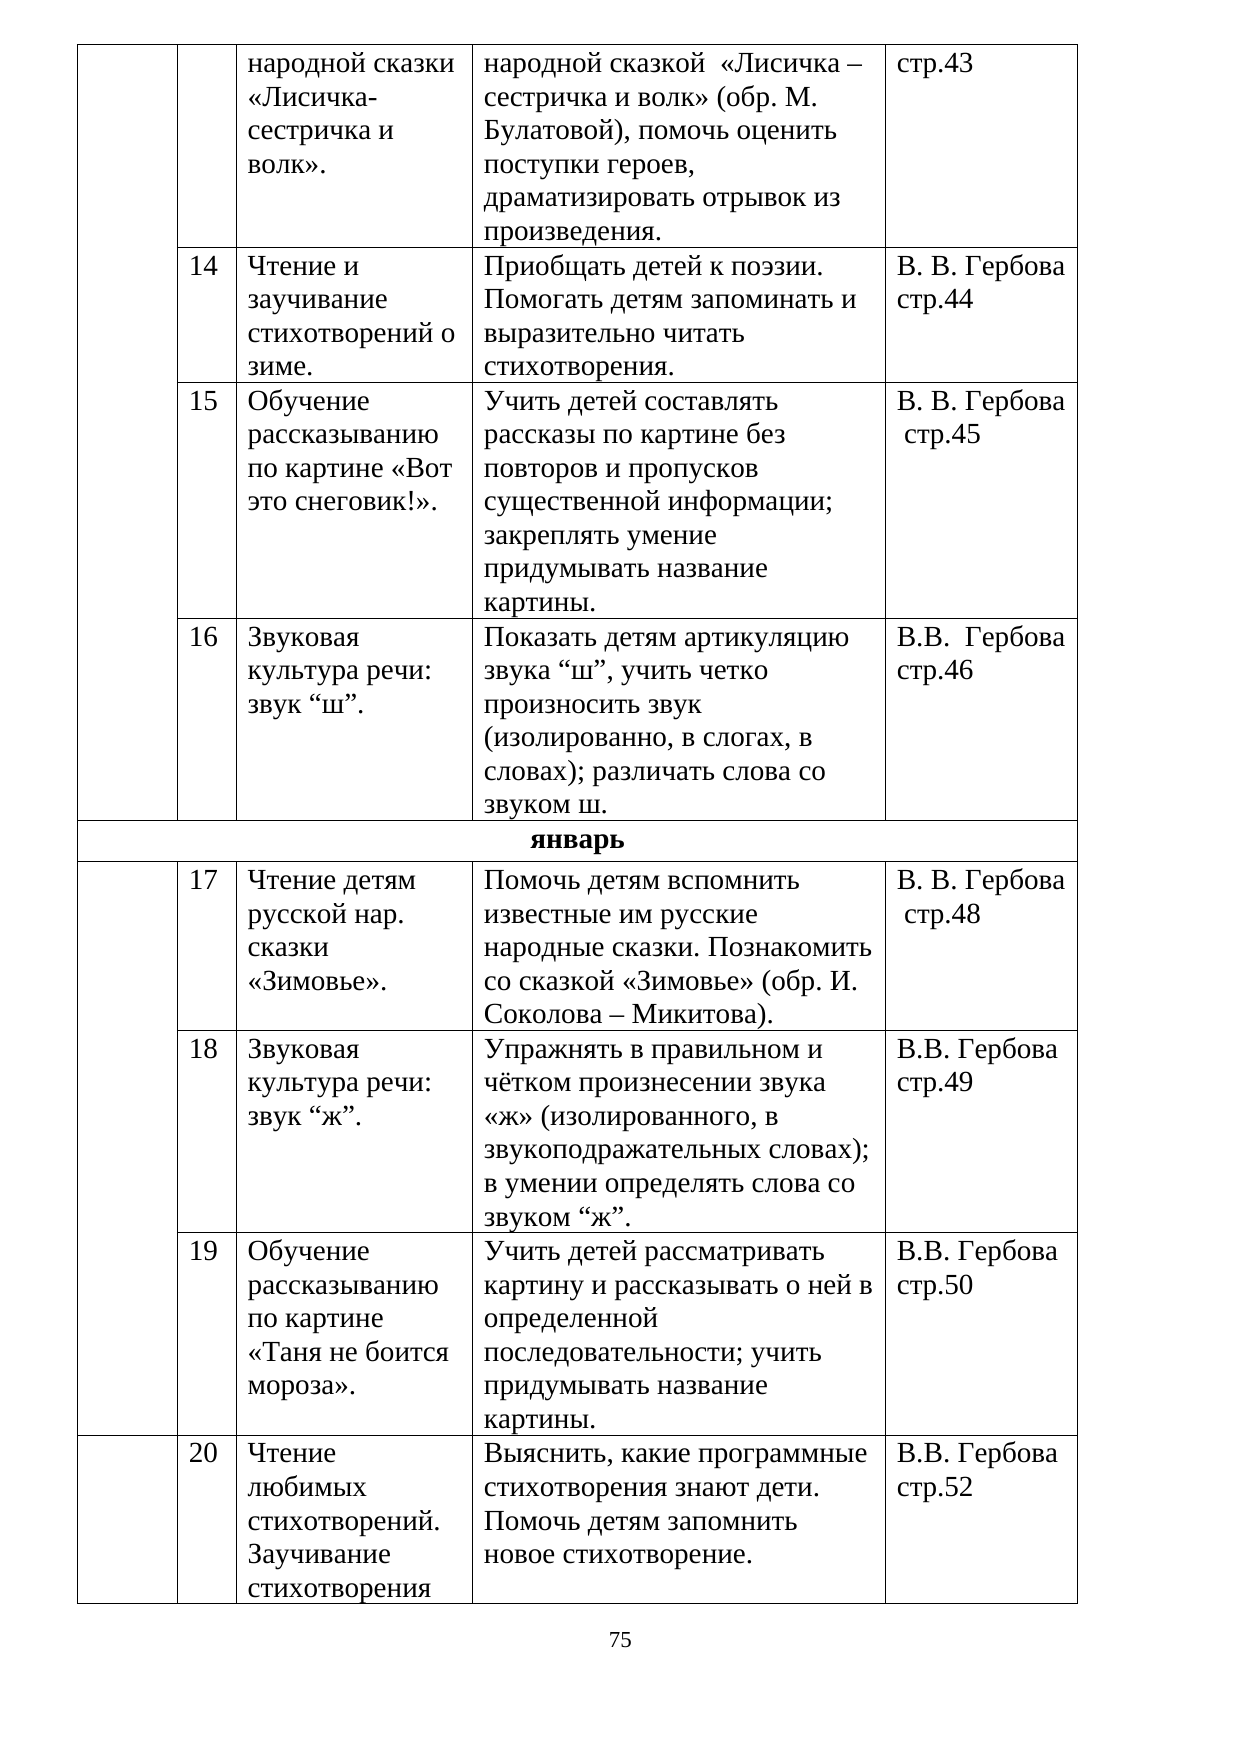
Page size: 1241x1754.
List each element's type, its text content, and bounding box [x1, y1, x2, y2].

table_cell 20 [178, 1436, 236, 1603]
table_cell Показать детям артикуляцию звука “ш”, учить четко произносить звук (изолированно, в слогах, в словах); различать слова со звуком ш. [473, 619, 885, 820]
table_cell Учить детей рассматривать картину и рассказывать о ней в определенной последовательности; учить придумывать название картины. [473, 1233, 885, 1434]
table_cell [237, 45, 472, 247]
table_cell В. В. Гербова стр.44 [886, 248, 1077, 382]
table_cell Приобщать детей к поэзии. Помогать детям запоминать и выразительно читать стихотворения. [473, 248, 885, 382]
table_cell [78, 45, 177, 820]
table_cell В.В. Гербова стр.43 [886, 45, 1077, 247]
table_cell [473, 1436, 885, 1603]
table_cell 17 [178, 862, 236, 1030]
table_cell Звуковая культура речи: звук “ж”. [237, 1031, 472, 1232]
table_cell 14 [178, 248, 236, 382]
table_cell Чтение и заучивание стихотворений о зиме. [237, 248, 472, 382]
table_cell 15 [178, 383, 236, 618]
table_cell январь [78, 821, 1077, 861]
table_cell 18 [178, 1031, 236, 1232]
table_cell В.В. Гербова стр.50 [886, 1233, 1077, 1434]
table_cell Обучение рассказыванию по картине «Таня не боится мороза». [237, 1233, 472, 1434]
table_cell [237, 1436, 472, 1603]
table_cell Учить детей составлять рассказы по картине без повторов и пропусков существенной информации; закреплять умение придумывать название картины. [473, 383, 885, 618]
table_cell Чтение детям русской нар. сказки «Зимовье». [237, 862, 472, 1030]
table_cell В. В. Гербова стр.45 [886, 383, 1077, 618]
table_cell [78, 1436, 177, 1603]
table_cell Звуковая культура речи: звук “ш”. [237, 619, 472, 820]
table_cell Упражнять в правильном и чётком произнесении звука «ж» (изолированного, в звукоподражательных словах); в умении определять слова со звуком “ж”. [473, 1031, 885, 1232]
table_cell [78, 862, 177, 1434]
table_cell 19 [178, 1233, 236, 1434]
table_cell В.В. Гербова стр.52 [886, 1436, 1077, 1603]
table_cell В.В. Гербова стр.46 [886, 619, 1077, 820]
table_cell Помочь детям вспомнить известные им русские народные сказки. Познакомить со сказкой «Зимовье» (обр. И. Соколова – Микитова). [473, 862, 885, 1030]
table_cell В.В. Гербова стр.49 [886, 1031, 1077, 1232]
table_cell В. В. Гербова стр.48 [886, 862, 1077, 1030]
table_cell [473, 45, 885, 247]
table_cell 16 [178, 619, 236, 820]
table_cell Обучение рассказыванию по картине «Вот это снеговик!». [237, 383, 472, 618]
table_cell 13 [178, 45, 236, 247]
